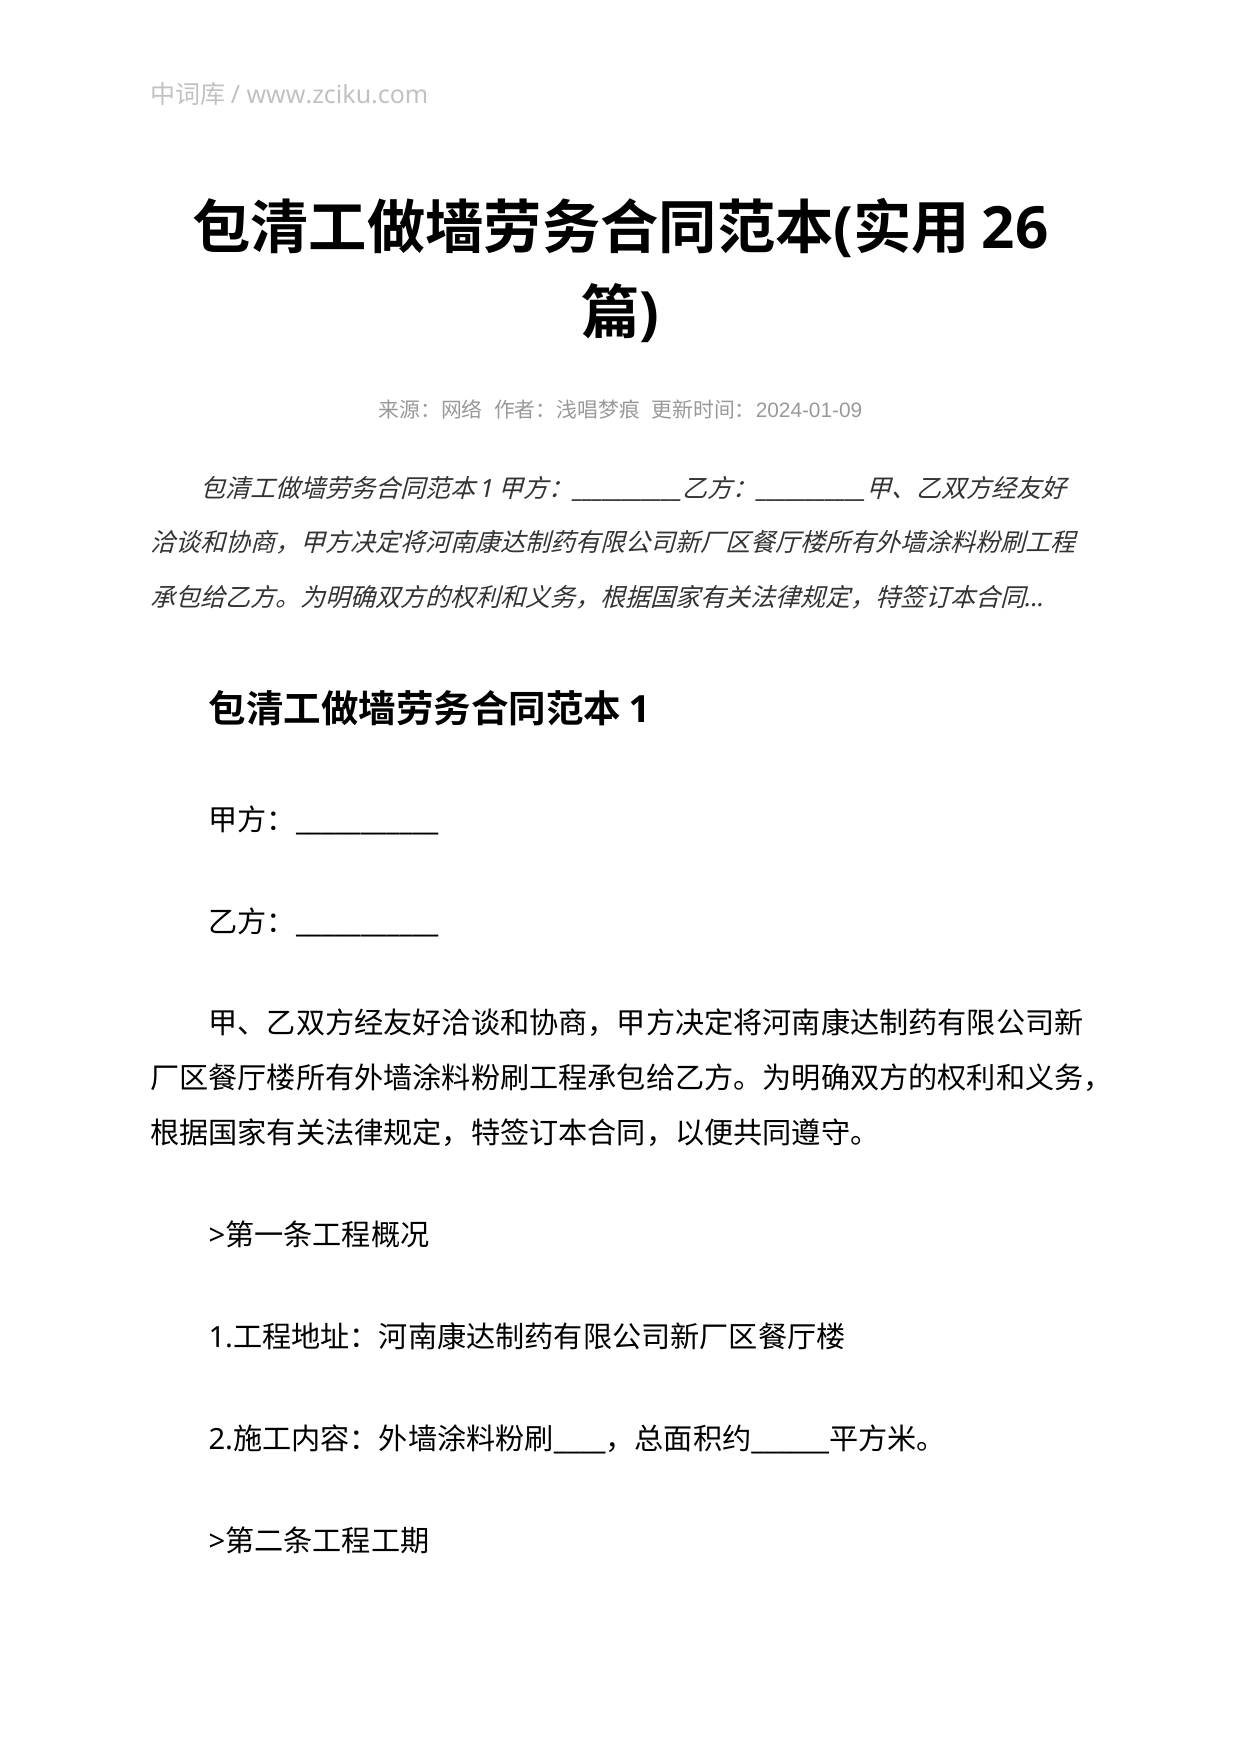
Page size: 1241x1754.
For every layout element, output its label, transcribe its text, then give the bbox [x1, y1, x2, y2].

text 包清工做墙劳务合同范本1甲方：___________乙方：___________甲、乙双方经友好洽谈和协商，甲方决定将河南康达制药有限公司新厂区餐厅楼所有外墙涂料粉刷工程承包给乙方。为明确双方的权利和义务，根据国家有关法律规定，特签订本合同... [150, 468, 1090, 613]
text 来源：网络 作者：浅唱梦痕 更新时间：2024-01-09 [150, 398, 1090, 422]
text 乙方：___________ [150, 898, 1090, 941]
subtitle 包清工做墙劳务合同范本(实用26篇) [150, 181, 1090, 351]
text 2.施工内容：外墙涂料粉刷____，总面积约______平方米。 [150, 1416, 1090, 1458]
text 包清工做墙劳务合同范本1 [150, 678, 1090, 733]
text >第二条工程工期 [150, 1518, 1090, 1560]
text >第一条工程概况 [150, 1212, 1090, 1254]
text 甲、乙双方经友好洽谈和协商，甲方决定将河南康达制药有限公司新厂区餐厅楼所有外墙涂料粉刷工程承包给乙方。为明确双方的权利和义务，根据国家有关法律规定，特签订本合同，以便共同遵守。 [150, 1000, 1090, 1152]
text 甲方：___________ [150, 796, 1090, 838]
text 1.工程地址：河南康达制药有限公司新厂区餐厅楼 [150, 1314, 1090, 1356]
